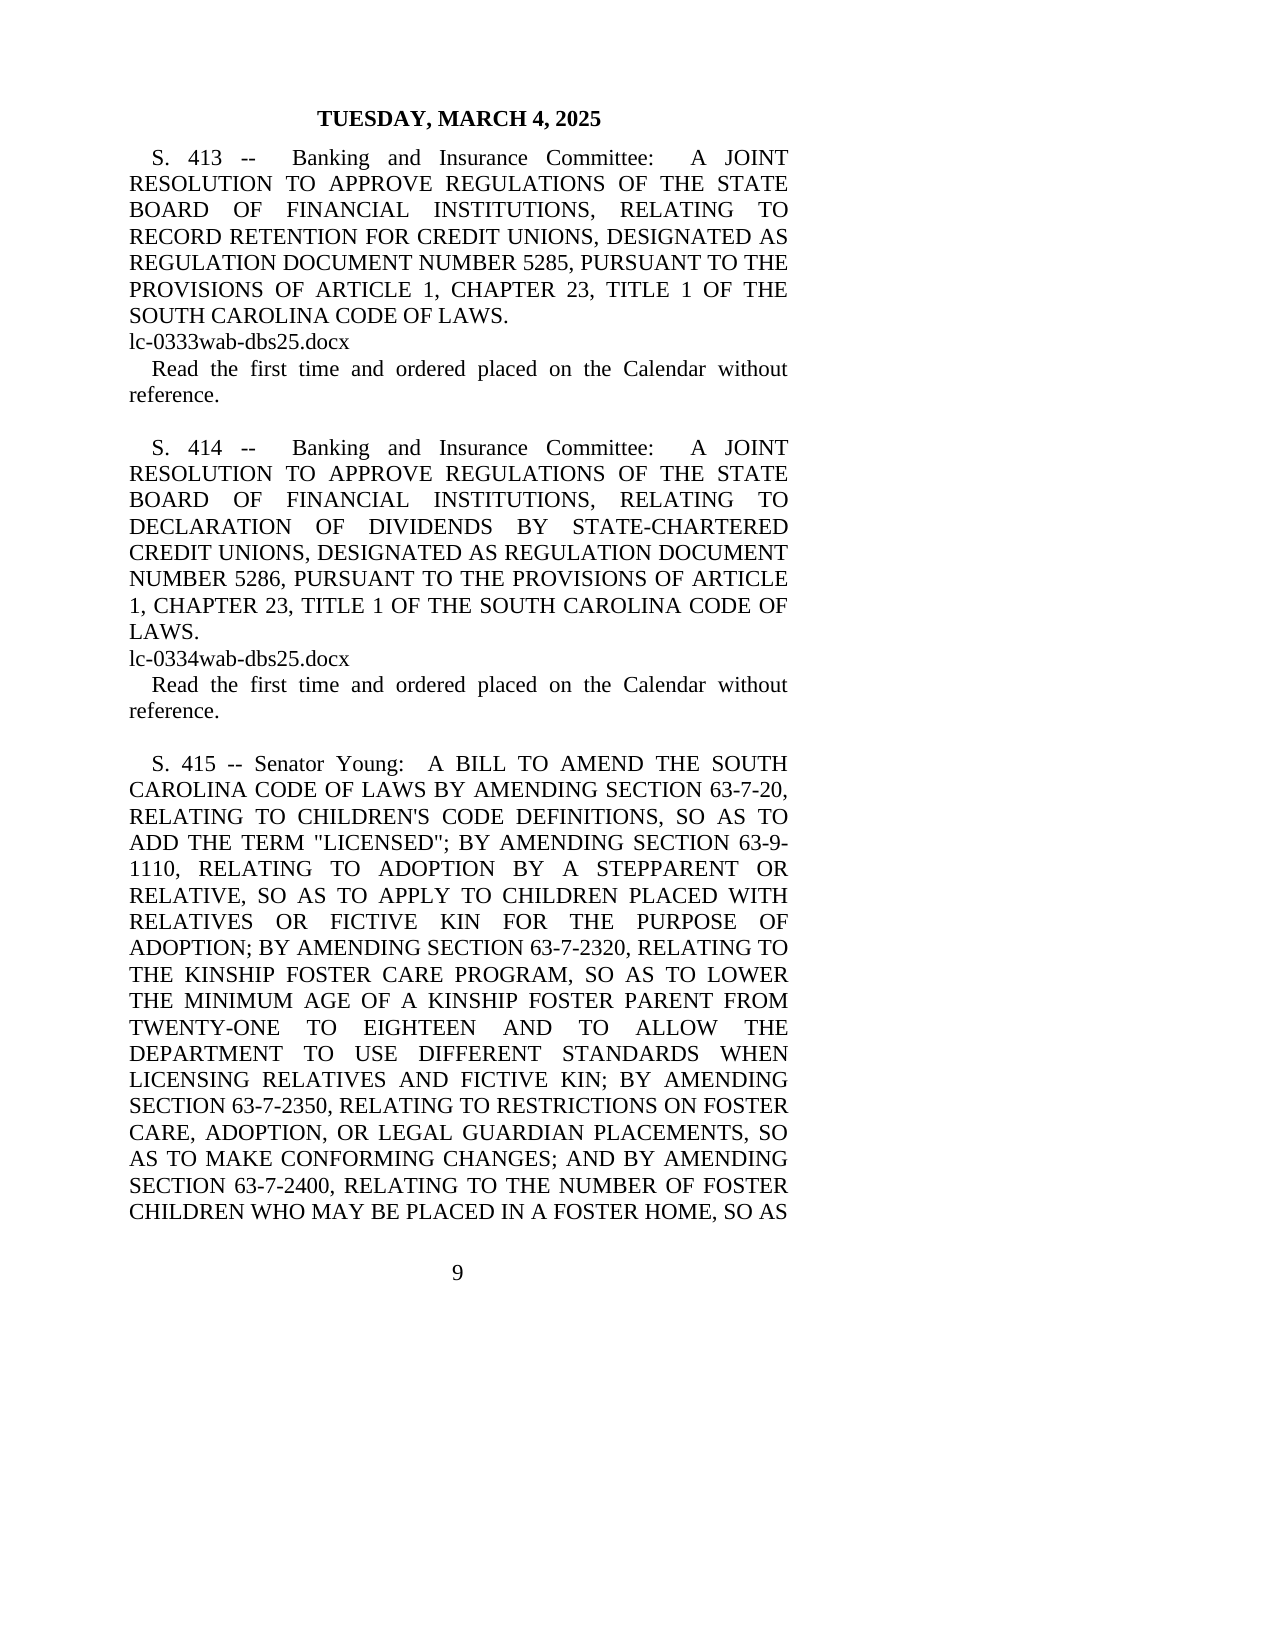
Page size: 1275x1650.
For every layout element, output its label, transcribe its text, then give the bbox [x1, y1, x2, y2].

text S. 414 -- Banking and Insurance Committee: A JOINT RESOLUTION TO APPROVE REGULATIONS OF THE STATE BOARD OF FINANCIAL INSTITUTIONS, RELATING TO DECLARATION OF DIVIDENDS BY STATE-CHARTERED CREDIT UNIONS, DESIGNATED AS REGULATION DOCUMENT NUMBER 5286, PURSUANT TO THE PROVISIONS OF ARTICLE 1, CHAPTER 23, TITLE 1 OF THE SOUTH CAROLINA CODE OF LAWS. [129, 434, 789, 644]
text Read the first time and ordered placed on the Calendar without reference. [129, 671, 789, 724]
text lc-0333wab-dbs25.docx [129, 328, 789, 355]
text S. 413 -- Banking and Insurance Committee: A JOINT RESOLUTION TO APPROVE REGULATIONS OF THE STATE BOARD OF FINANCIAL INSTITUTIONS, RELATING TO RECORD RETENTION FOR CREDIT UNIONS, DESIGNATED AS REGULATION DOCUMENT NUMBER 5285, PURSUANT TO THE PROVISIONS OF ARTICLE 1, CHAPTER 23, TITLE 1 OF THE SOUTH CAROLINA CODE OF LAWS. [129, 144, 789, 328]
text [129, 750, 789, 1224]
text lc-0334wab-dbs25.docx [129, 644, 789, 671]
text Read the first time and ordered placed on the Calendar without reference. [129, 355, 789, 407]
